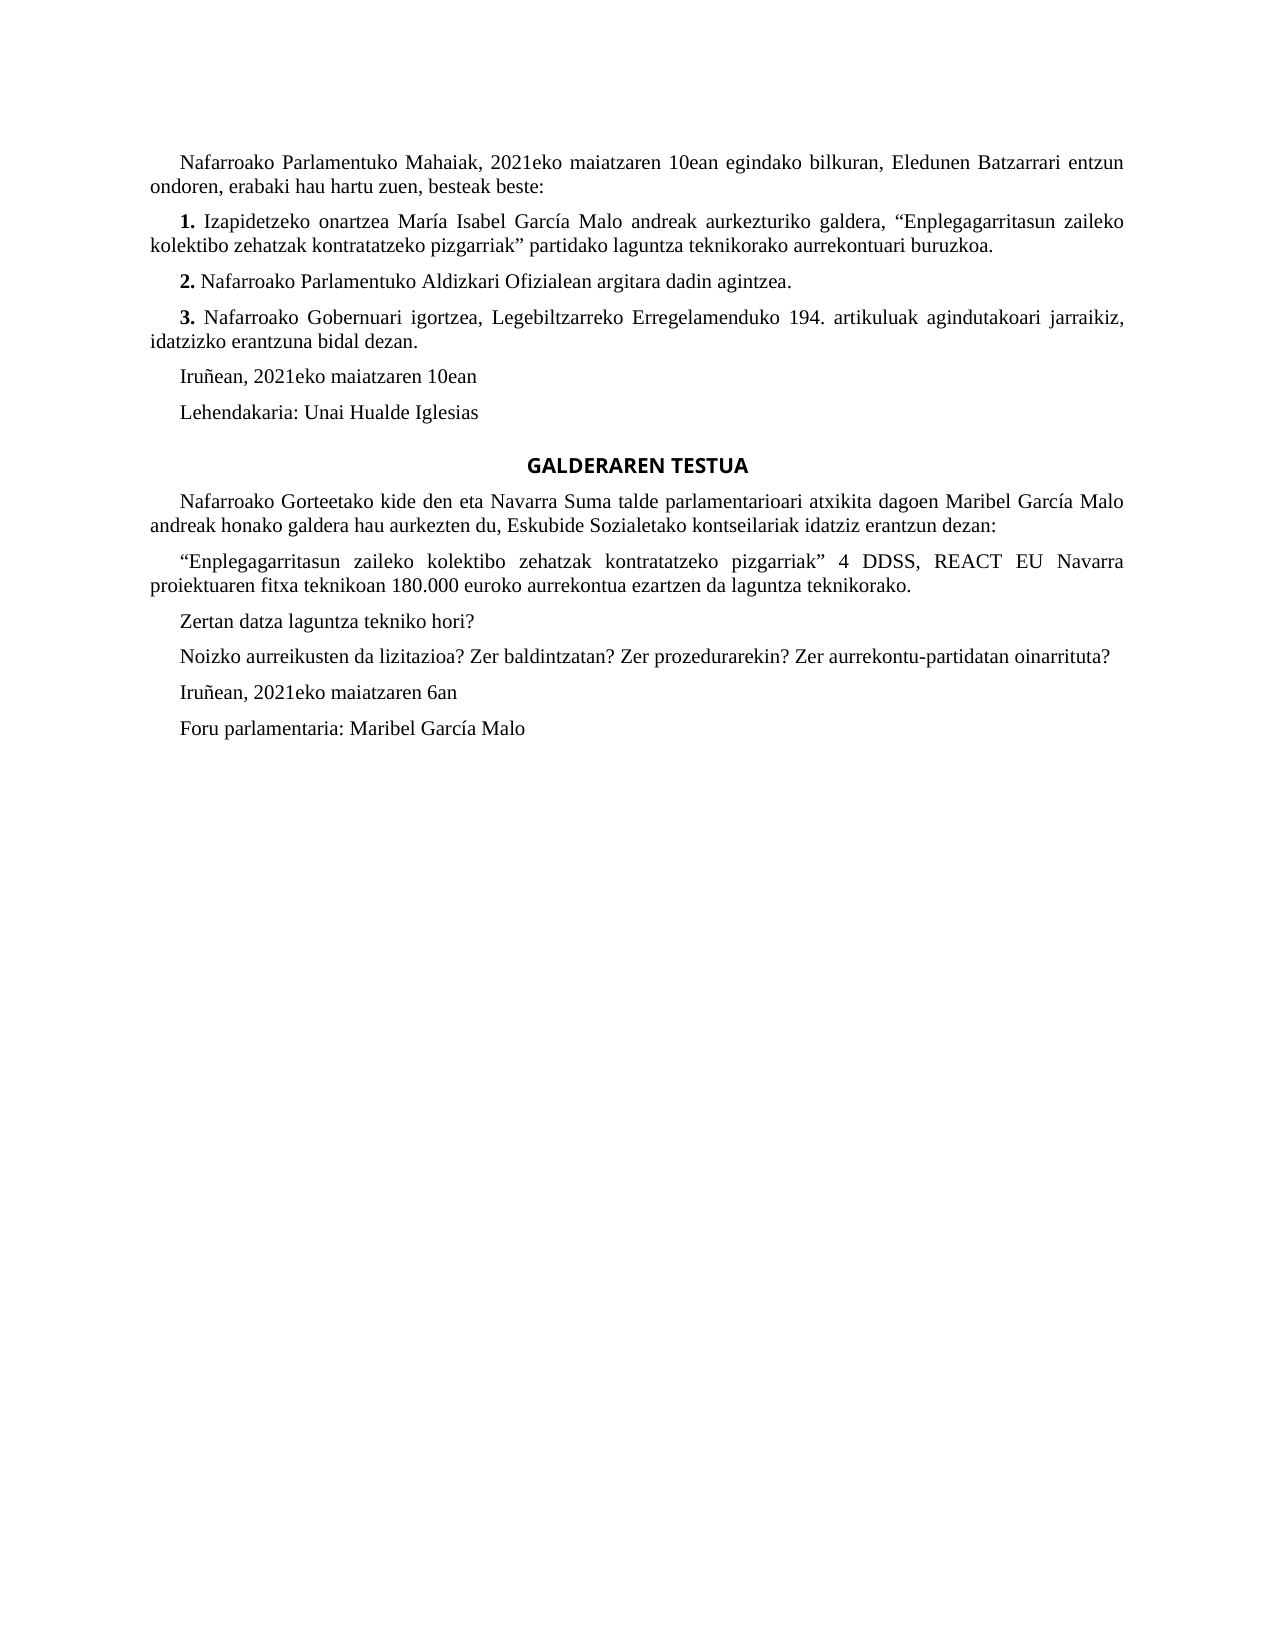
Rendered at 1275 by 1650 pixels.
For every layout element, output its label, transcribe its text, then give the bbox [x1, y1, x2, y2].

text 1. Izapidetzeko onartzea María Isabel García Malo andreak aurkezturiko galdera, “Enplegagarritasun zaileko kolektibo zehatzak kontratatzeko pizgarriak” partidako laguntza teknikorako aurrekontuari buruzkoa. [150, 210, 1125, 258]
text “Enplegagarritasun zaileko kolektibo zehatzak kontratatzeko pizgarriak” 4 DDSS, REACT EU Navarra proiektuaren fitxa teknikoan 180.000 euroko aurrekontua ezartzen da laguntza teknikorako. [150, 549, 1125, 597]
text 3. Nafarroako Gobernuari igortzea, Legebiltzarreko Erregelamenduko 194. artikuluak agindutakoari jarraikiz, idatzizko erantzuna bidal dezan. [150, 305, 1125, 353]
text Nafarroako Gorteetako kide den eta Navarra Suma talde parlamentarioari atxikita dagoen Maribel García Malo andreak honako galdera hau aurkezten du, Eskubide Sozialetako kontseilariak idatziz erantzun dezan: [150, 490, 1125, 538]
text Iruñean, 2021eko maiatzaren 10ean [150, 365, 1125, 389]
text Foru parlamentaria: Maribel García Malo [150, 716, 1125, 740]
text Nafarroako Parlamentuko Mahaiak, 2021eko maiatzaren 10ean egindako bilkuran, Eledunen Batzarrari entzun ondoren, erabaki hau hartu zuen, besteak beste: [150, 150, 1125, 198]
text Iruñean, 2021eko maiatzaren 6an [150, 681, 1125, 704]
text Lehendakaria: Unai Hualde Iglesias [150, 401, 1125, 424]
text GALDERAREN TESTUA [150, 454, 1125, 478]
text Noizko aurreikusten da lizitazioa? Zer baldintzatan? Zer prozedurarekin? Zer aurrekontu-partidatan oinarrituta? [150, 645, 1125, 669]
text 2. Nafarroako Parlamentuko Aldizkari Ofizialean argitara dadin agintzea. [150, 269, 1125, 293]
text Zertan datza laguntza tekniko hori? [150, 609, 1125, 633]
